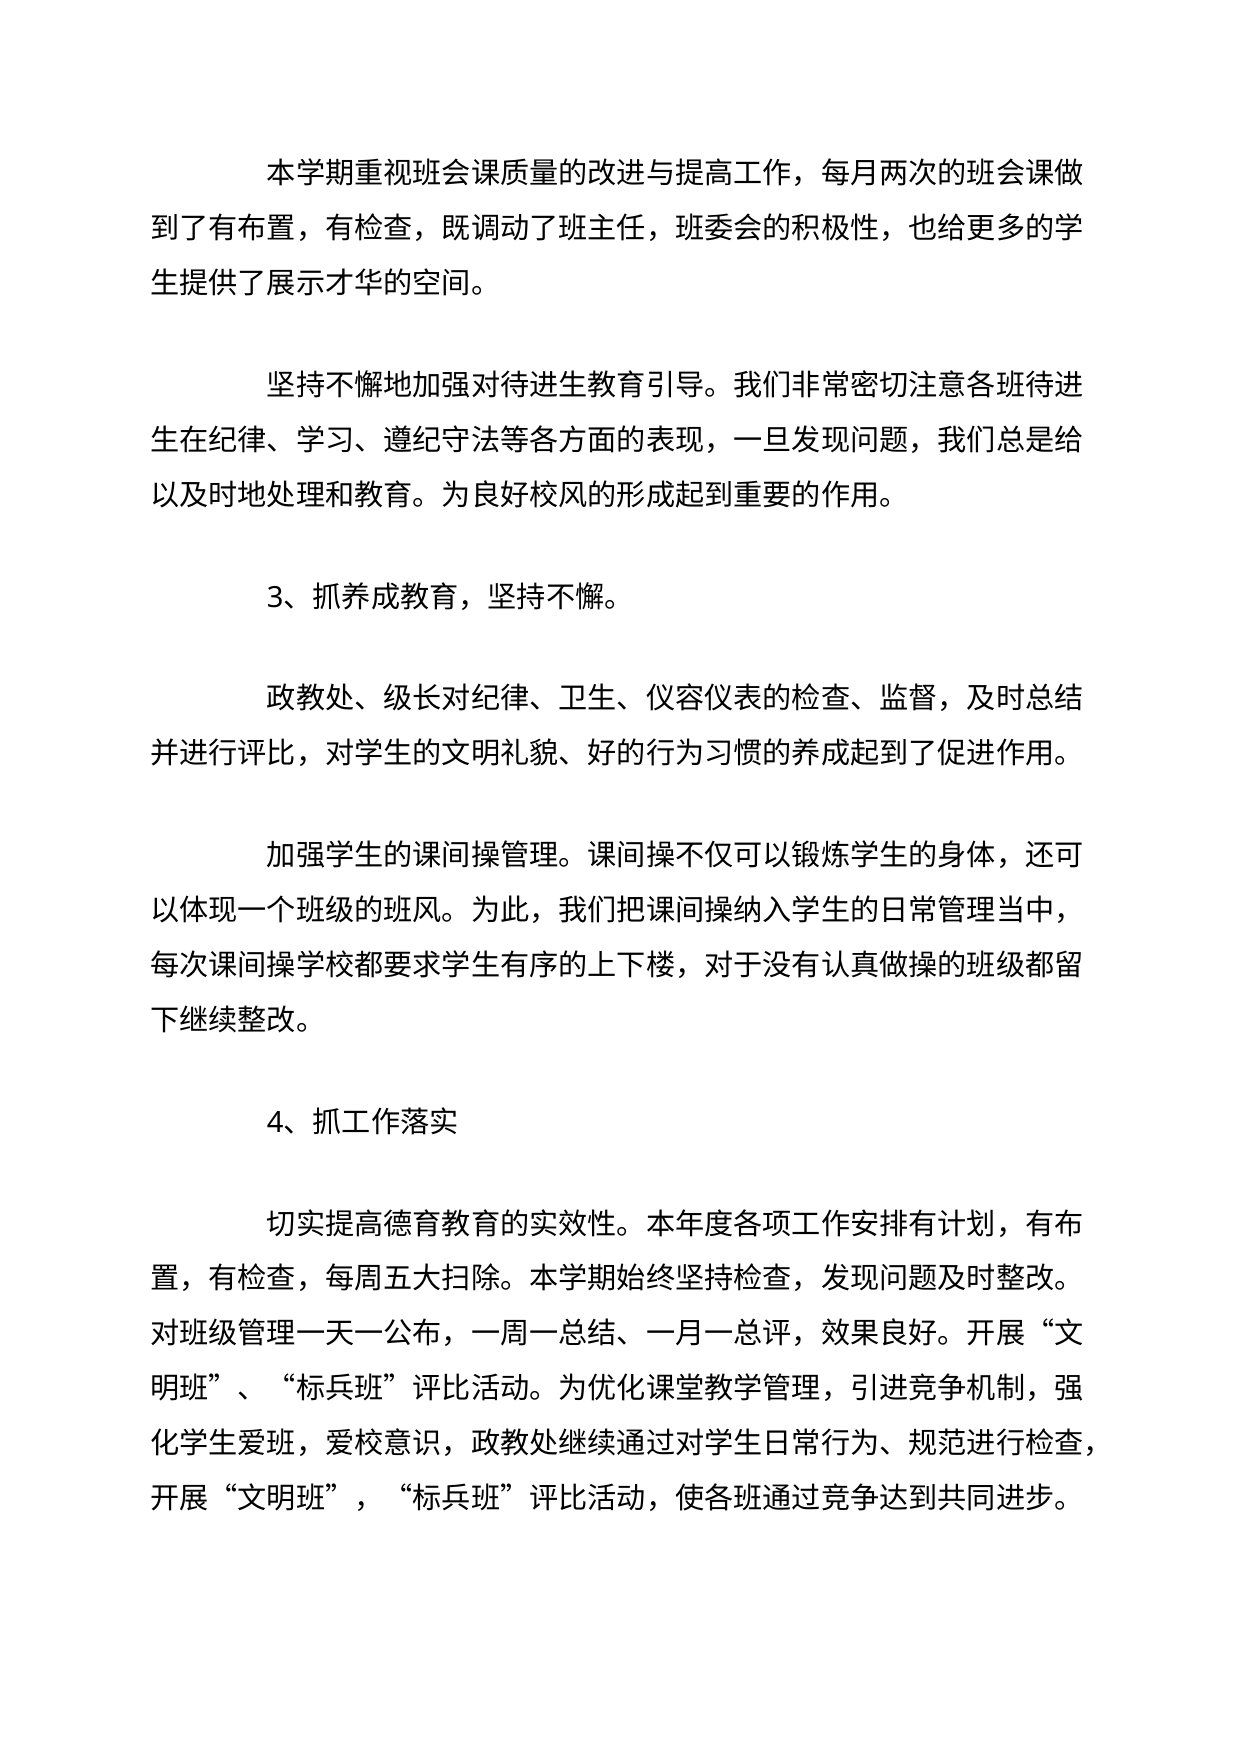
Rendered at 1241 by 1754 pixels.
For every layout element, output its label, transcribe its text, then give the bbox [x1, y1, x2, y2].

text 本学期重视班会课质量的改进与提高工作，每月两次的班会课做到了有布置，有检查，既调动了班主任，班委会的积极性，也给更多的学生提供了展示才华的空间。 [150, 150, 1090, 302]
text 政教处、级长对纪律、卫生、仪容仪表的检查、监督，及时总结并进行评比，对学生的文明礼貌、好的行为习惯的养成起到了促进作用。 [150, 675, 1090, 772]
text 4、抓工作落实 [150, 1098, 1090, 1141]
text 3、抓养成教育，坚持不懈。 [150, 573, 1090, 616]
text 坚持不懈地加强对待进生教育引导。我们非常密切注意各班待进生在纪律、学习、遵纪守法等各方面的表现，一旦发现问题，我们总是给以及时地处理和教育。为良好校风的形成起到重要的作用。 [150, 362, 1090, 514]
text 加强学生的课间操管理。课间操不仅可以锻炼学生的身体，还可以体现一个班级的班风。为此，我们把课间操纳入学生的日常管理当中，每次课间操学校都要求学生有序的上下楼，对于没有认真做操的班级都留下继续整改。 [150, 832, 1090, 1039]
text 切实提高德育教育的实效性。本年度各项工作安排有计划，有布置，有检查，每周五大扫除。本学期始终坚持检查，发现问题及时整改。对班级管理一天一公布，一周一总结、一月一总评，效果良好。开展“文明班”、“标兵班”评比活动。为优化课堂教学管理，引进竞争机制，强化学生爱班，爱校意识，政教处继续通过对学生日常行为、规范进行检查，开展“文明班”，“标兵班”评比活动，使各班通过竞争达到共同进步。 [150, 1200, 1090, 1517]
